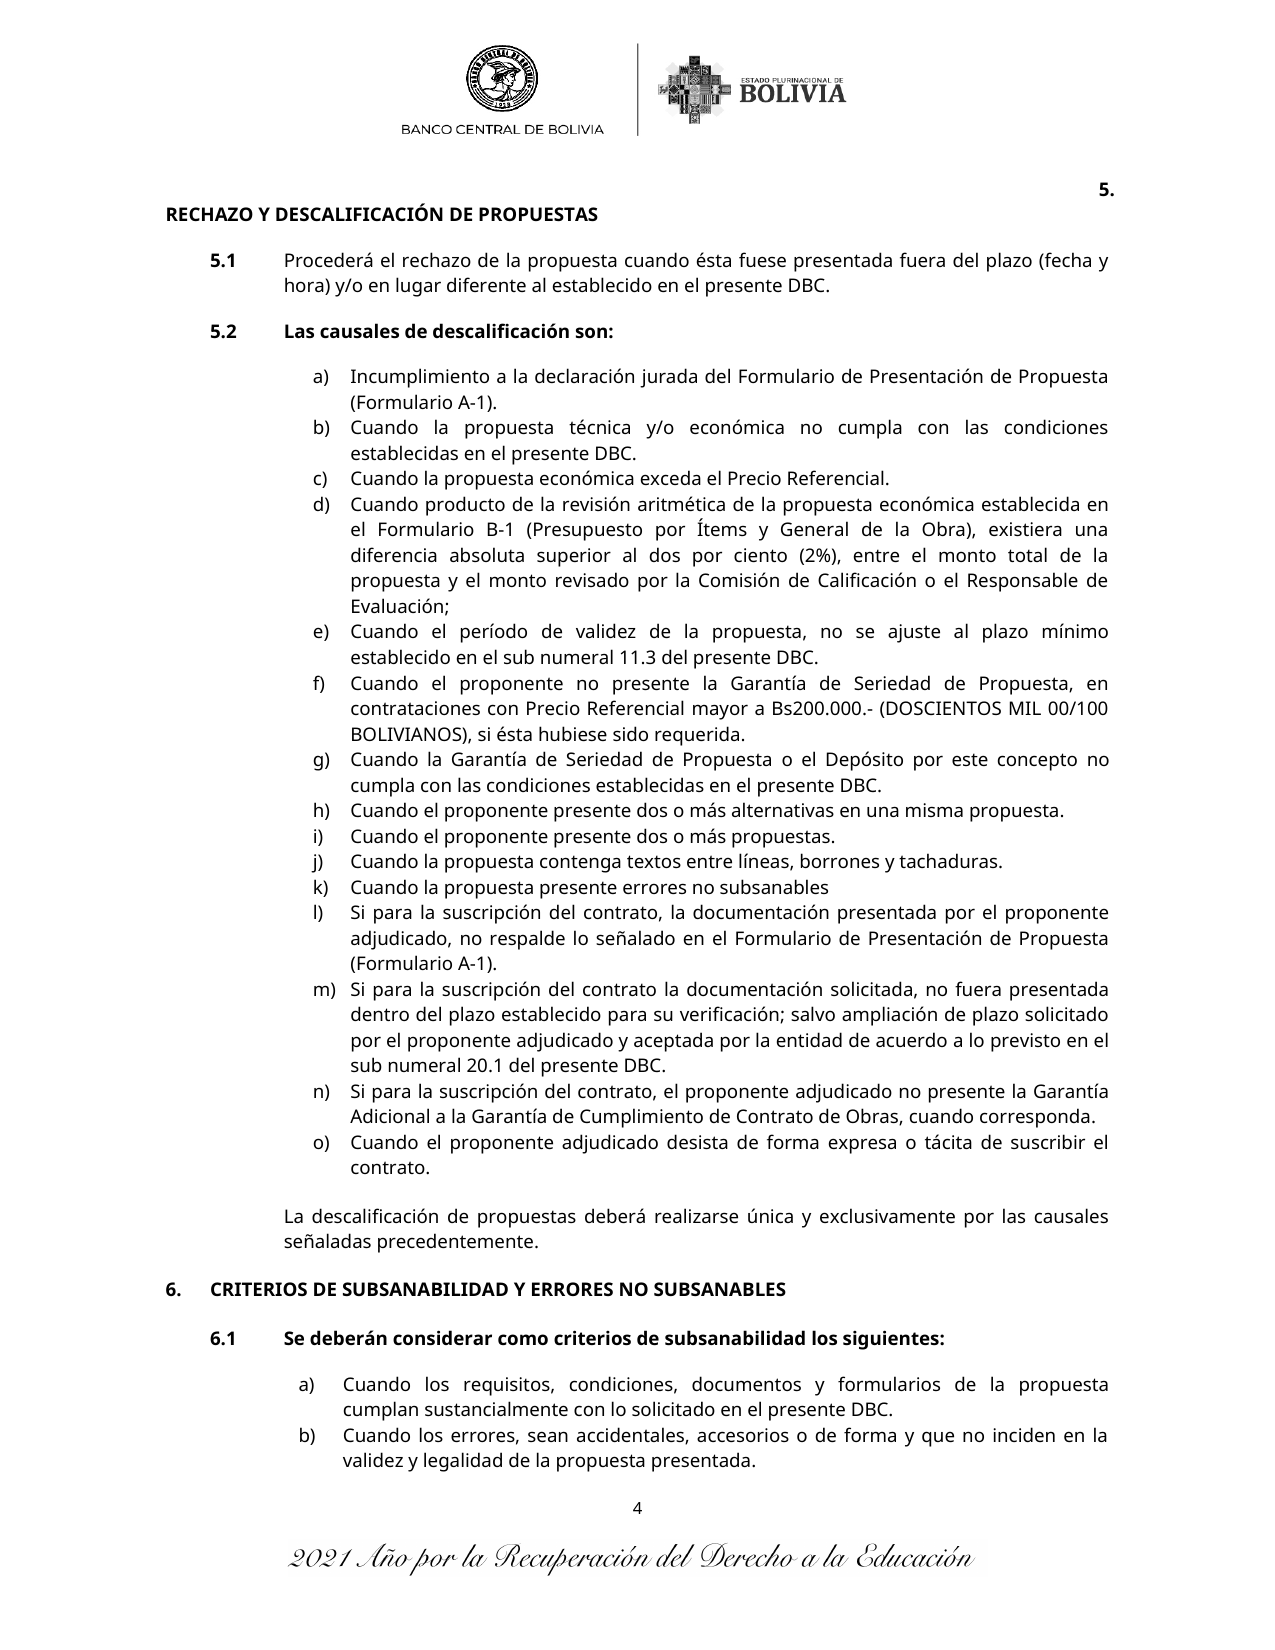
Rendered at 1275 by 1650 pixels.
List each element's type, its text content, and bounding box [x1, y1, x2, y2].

list Cuando el período de validez de la propuesta, no se ajuste al plazo mínimo establecido en el sub numeral 11.3 del presente DBC. [313, 619, 1109, 670]
list Se deberán considerar como criterios de subsanabilidad los siguientes: [210, 1326, 1109, 1351]
list Cuando la Garantía de Seriedad de Propuesta o el Depósito por este concepto no cumpla con las condiciones establecidas en el presente DBC. [313, 746, 1109, 797]
list La descalificación de propuestas deberá realizarse única y exclusivamente por las causales señaladas precedentemente. [283, 1203, 1109, 1254]
list Cuando la propuesta económica exceda el Precio Referencial. [313, 466, 1109, 491]
list Si para la suscripción del contrato la documentación solicitada, no fuera presentada dentro del plazo establecido para su verificación; salvo ampliación de plazo solicitado por el proponente adjudicado y aceptada por la entidad de acuerdo a lo previsto en el sub numeral 20.1 del presente DBC. [313, 976, 1109, 1078]
picture [287, 1539, 988, 1577]
list Cuando el proponente presente dos o más propuestas. [313, 823, 1109, 848]
list Cuando el proponente adjudicado desista de forma expresa o tácita de suscribir el contrato. [313, 1129, 1109, 1180]
list Cuando la propuesta presente errores no subsanables [313, 874, 1109, 899]
list Cuando la propuesta técnica y/o económica no cumpla con las condiciones establecidas en el presente DBC. [313, 414, 1109, 466]
list Cuando la propuesta contenga textos entre líneas, borrones y tachaduras. [313, 848, 1109, 874]
title CRITERIOS DE SUBSANABILIDAD Y ERRORES NO SUBSANABLES [165, 1277, 1109, 1302]
list Si para la suscripción del contrato, la documentación presentada por el proponente adjudicado, no respalde lo señalado en el Formulario de Presentación de Propuesta (Formulario A-1). [313, 899, 1109, 976]
list Cuando el proponente no presente la Garantía de Seriedad de Propuesta, en contrataciones con Precio Referencial mayor a Bs200.000.- (DOSCIENTOS MIL 00/100 BOLIVIANOS), si ésta hubiese sido requerida. [313, 670, 1109, 746]
list Cuando producto de la revisión aritmética de la propuesta económica establecida en el Formulario B-1 (Presupuesto por Ítems y General de la Obra), existiera una diferencia absoluta superior al dos por ciento (2%), entre el monto total de la propuesta y el monto revisado por la Comisión de Calificación o el Responsable de Evaluación; [313, 491, 1109, 619]
list Cuando los requisitos, condiciones, documentos y formularios de la propuesta cumplan sustancialmente con lo solicitado en el presente DBC. [298, 1371, 1109, 1422]
list Incumplimiento a la declaración jurada del Formulario de Presentación de Propuesta (Formulario A-1). [313, 363, 1109, 414]
list Procederá el rechazo de la propuesta cuando ésta fuese presentada fuera del plazo (fecha y hora) y/o en lugar diferente al establecido en el presente DBC. [210, 247, 1109, 298]
list Cuando los errores, sean accidentales, accesorios o de forma y que no inciden en la validez y legalidad de la propuesta presentada. [298, 1422, 1109, 1473]
list Las causales de descalificación son: [210, 318, 1109, 344]
list Si para la suscripción del contrato, el proponente adjudicado no presente la Garantía Adicional a la Garantía de Cumplimiento de Contrato de Obras, cuando corresponda. [313, 1078, 1109, 1129]
picture [180, 0, 1080, 182]
title RECHAZO Y DESCALIFICACIÓN DE PROPUESTAS [165, 176, 1109, 227]
list Cuando el proponente presente dos o más alternativas en una misma propuesta. [313, 797, 1109, 823]
